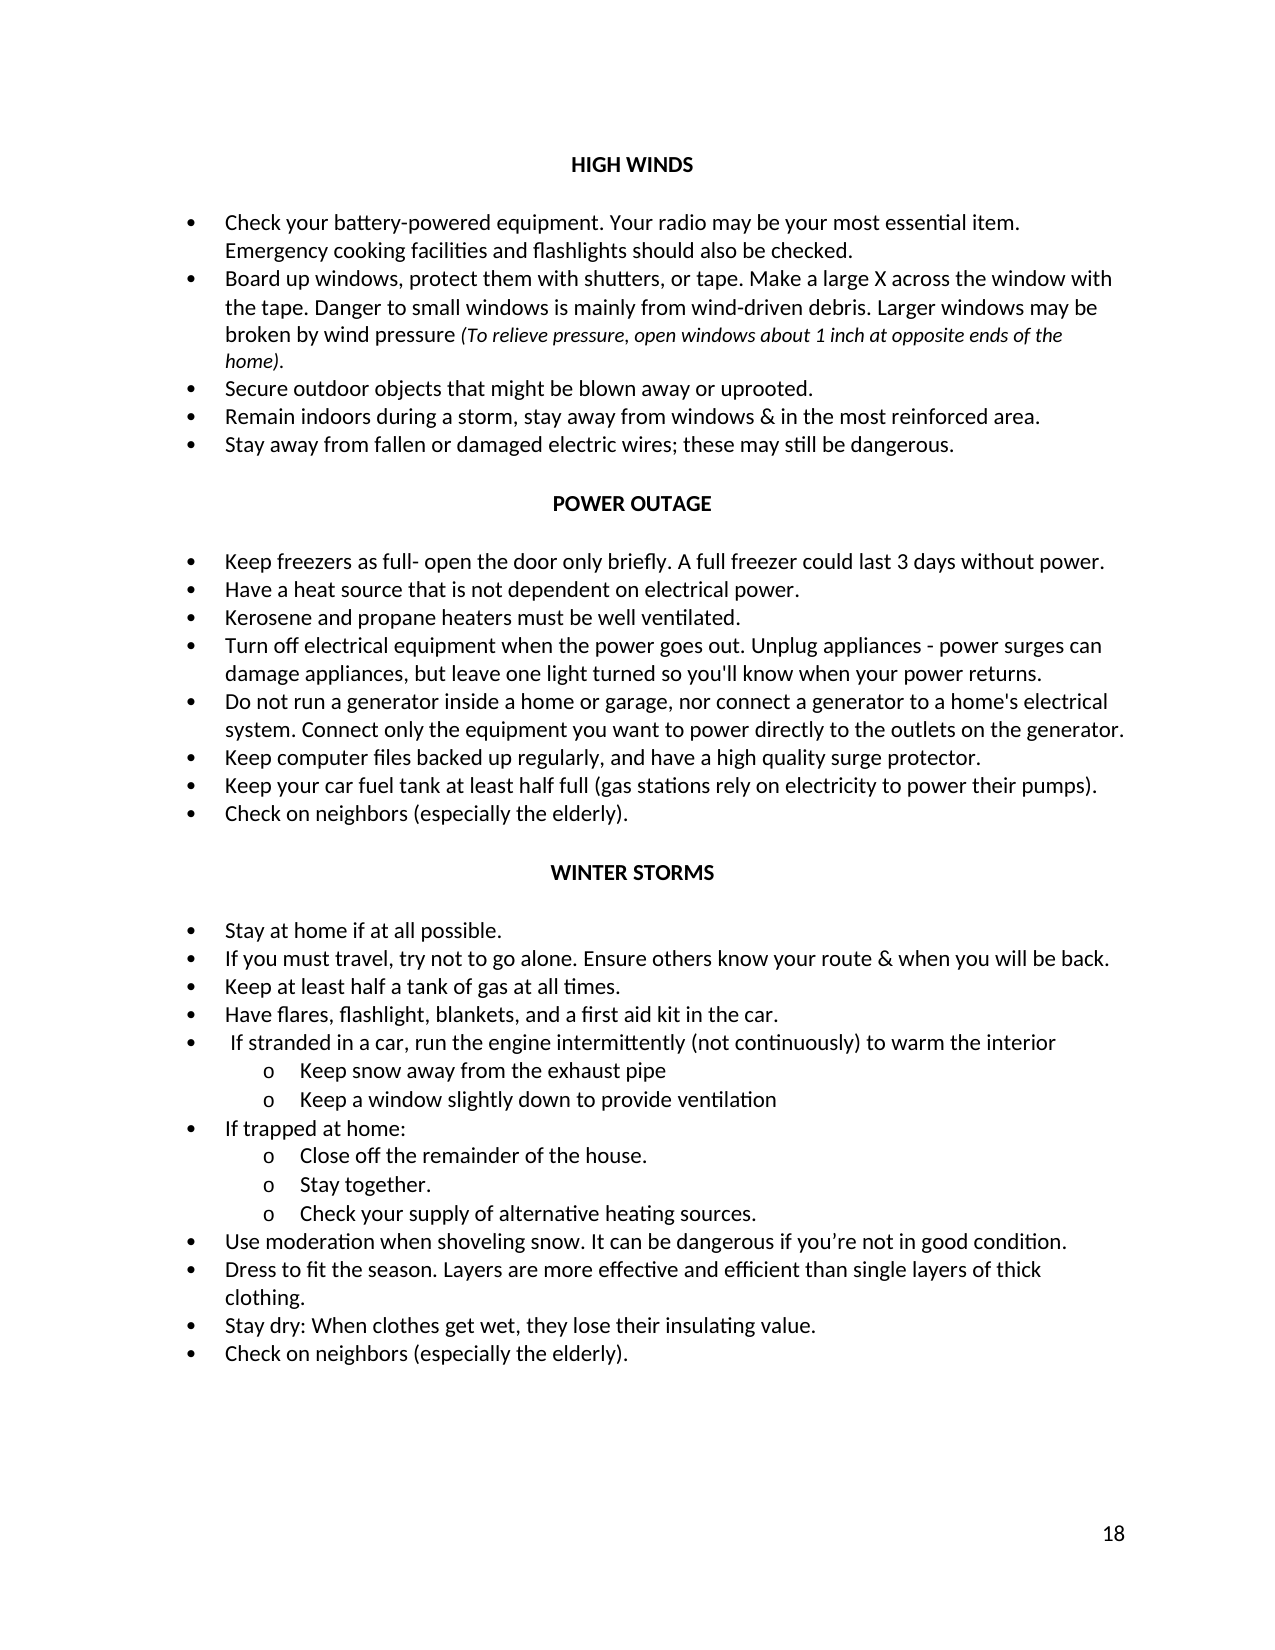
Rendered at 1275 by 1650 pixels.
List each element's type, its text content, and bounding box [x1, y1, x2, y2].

text POWER OUTAGE [150, 489, 1125, 517]
list Keep computer files backed up regularly, and have a high quality surge protector. [187, 743, 1125, 771]
list Keep a window slightly down to provide ventilation [262, 1085, 1125, 1114]
list Do not run a generator inside a home or garage, nor connect a generator to a home's electrical system. Connect only the equipment you want to power directly to the outlets on the generator. [187, 687, 1125, 743]
list Stay away from fallen or damaged electric wires; these may still be dangerous. [187, 430, 1125, 458]
list Stay together. [262, 1170, 1125, 1199]
list Keep your car fuel tank at least half full (gas stations rely on electricity to power their pumps). [187, 771, 1125, 799]
text WINTER STORMS [150, 858, 1125, 886]
list Stay at home if at all possible. [187, 916, 1125, 944]
list If stranded in a car, run the engine intermittently (not continuously) to warm the interior [187, 1028, 1125, 1057]
list Kerosene and propane heaters must be well ventilated. [187, 603, 1125, 631]
text HIGH WINDS [150, 150, 1125, 178]
list If trapped at home: [187, 1114, 1125, 1142]
list Board up windows, protect them with shutters, or tape. Make a large X across the window with the tape. Danger to small windows is mainly from wind-driven debris. Larger windows may be broken by wind pressure (To relieve pressure, open windows about 1 inch at opposite ends of the home). [187, 264, 1125, 374]
list Secure outdoor objects that might be blown away or uprooted. [187, 374, 1125, 402]
list Check on neighbors (especially the elderly). [187, 1339, 1125, 1367]
list Keep snow away from the exhaust pipe [262, 1057, 1125, 1085]
list Turn off electrical equipment when the power goes out. Unplug appliances - power surges can damage appliances, but leave one light turned so you'll know when your power returns. [187, 631, 1125, 687]
list Close off the remainder of the house. [262, 1142, 1125, 1170]
list Check your battery-powered equipment. Your radio may be your most essential item. Emergency cooking facilities and flashlights should also be checked. [187, 208, 1125, 264]
list Keep at least half a tank of gas at all times. [187, 972, 1125, 1001]
list Remain indoors during a storm, stay away from windows & in the most reinforced area. [187, 402, 1125, 430]
list Have a heat source that is not dependent on electrical power. [187, 575, 1125, 603]
list Stay dry: When clothes get wet, they lose their insulating value. [187, 1311, 1125, 1339]
list Check your supply of alternative heating sources. [262, 1199, 1125, 1227]
list Keep freezers as full- open the door only briefly. A full freezer could last 3 days without power. [187, 547, 1125, 575]
list If you must travel, try not to go alone. Ensure others know your route & when you will be back. [187, 944, 1125, 972]
list Check on neighbors (especially the elderly). [187, 799, 1125, 827]
list Have flares, flashlight, blankets, and a first aid kit in the car. [187, 1001, 1125, 1028]
list Dress to fit the season. Layers are more effective and efficient than single layers of thick clothing. [187, 1255, 1125, 1311]
list Use moderation when shoveling snow. It can be dangerous if you’re not in good condition. [187, 1227, 1125, 1255]
